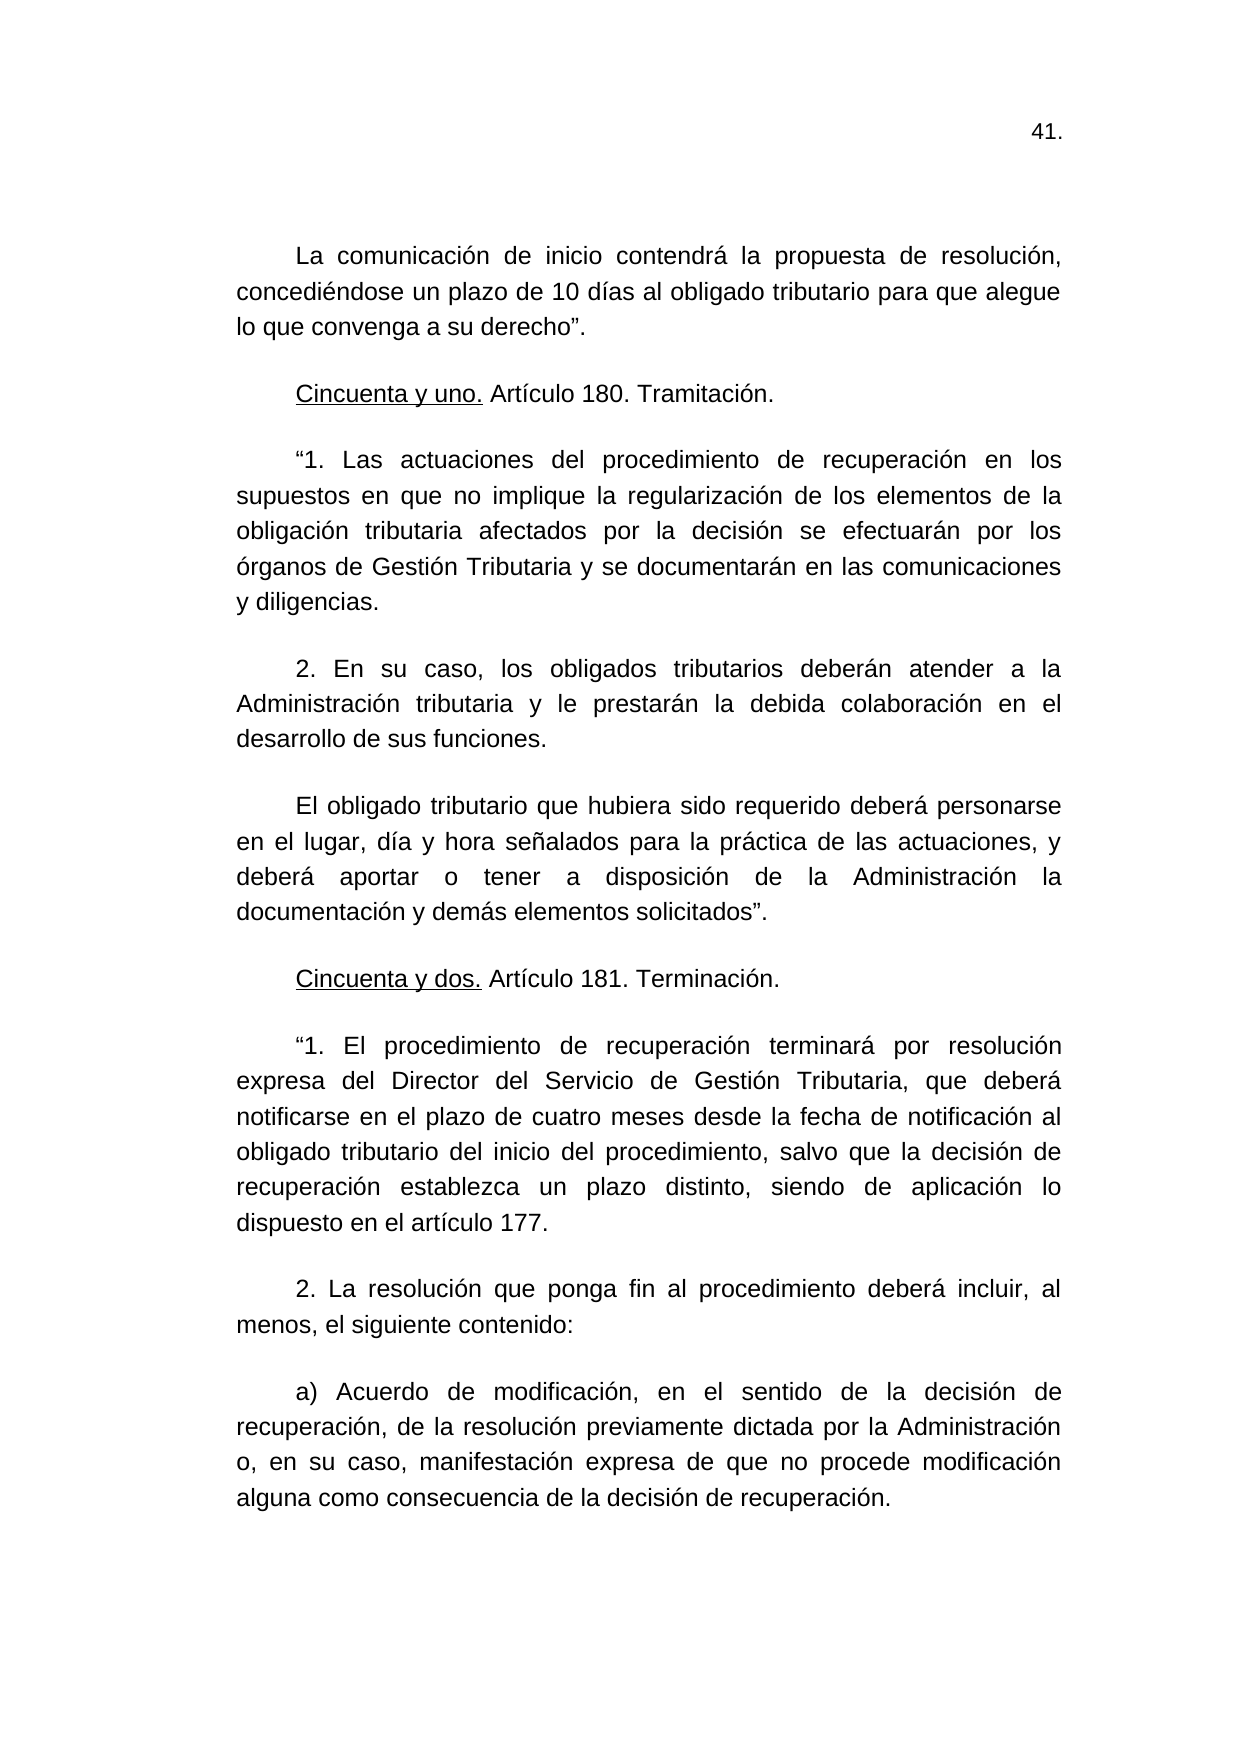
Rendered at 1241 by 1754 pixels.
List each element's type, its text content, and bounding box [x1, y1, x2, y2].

text 2. En su caso, los obligados tributarios deberán atender a la Administración tributaria y le prestarán la debida colaboración en el desarrollo de sus funciones. [236, 649, 1063, 755]
text El obligado tributario que hubiera sido requerido deberá personarse en el lugar, día y hora señalados para la práctica de las actuaciones, y deberá aportar o tener a disposición de la Administración la documentación y demás elementos solicitados”. [236, 786, 1063, 928]
text La comunicación de inicio contendrá la propuesta de resolución, concediéndose un plazo de 10 días al obligado tributario para que alegue lo que convenga a su derecho”. [236, 236, 1063, 342]
text 2. La resolución que ponga fin al procedimiento deberá incluir, al menos, el siguiente contenido: [236, 1269, 1063, 1340]
text Cincuenta y dos. Artículo 181. Terminación. [236, 959, 1063, 994]
text Cincuenta y uno. Artículo 180. Tramitación. [236, 374, 1063, 409]
text “1. Las actuaciones del procedimiento de recuperación en los supuestos en que no implique la regularización de los elementos de la obligación tributaria afectados por la decisión se efectuarán por los órganos de Gestión Tributaria y se documentarán en las comunicaciones y diligencias. [236, 440, 1063, 617]
text a) Acuerdo de modificación, en el sentido de la decisión de recuperación, de la resolución previamente dictada por la Administración o, en su caso, manifestación expresa de que no procede modificación alguna como consecuencia de la decisión de recuperación. [236, 1372, 1063, 1513]
text “1. El procedimiento de recuperación terminará por resolución expresa del Director del Servicio de Gestión Tributaria, que deberá notificarse en el plazo de cuatro meses desde la fecha de notificación al obligado tributario del inicio del procedimiento, salvo que la decisión de recuperación establezca un plazo distinto, siendo de aplicación lo dispuesto en el artículo 177. [236, 1026, 1063, 1238]
